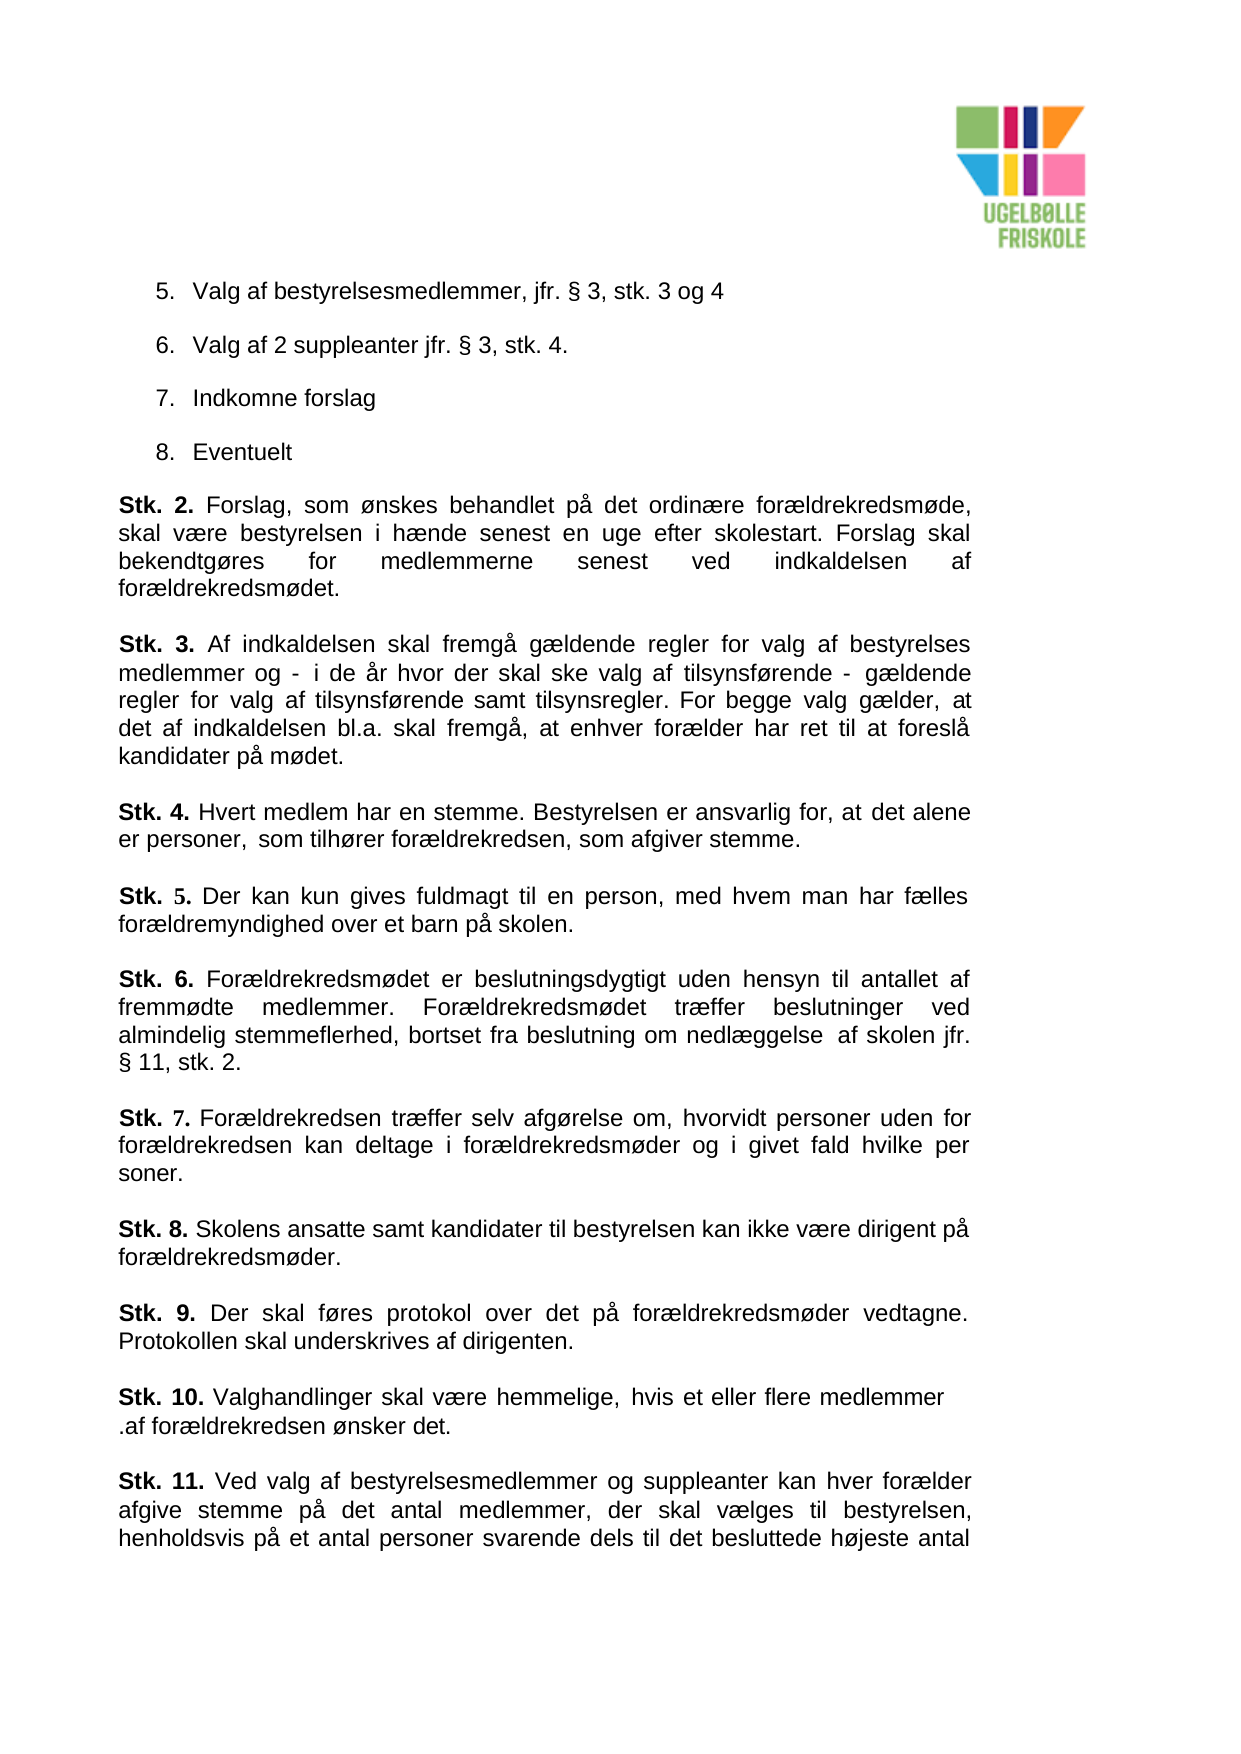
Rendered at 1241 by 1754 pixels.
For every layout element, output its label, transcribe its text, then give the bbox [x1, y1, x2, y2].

text Stk. 10. Valghandlinger skal være hemmelige, hvis et eller flere medlemmer [118, 1383, 1122, 1410]
text Stk. 7. Forældrekredsen træffer selv afgørelse om, hvorvidt personer uden for forældrekredsen kan deltage i forældrekredsmøder og i givet fald hvilke per­ soner. [118, 1103, 971, 1186]
text Stk. 5. Der kan kun gives fuldmagt til en person, med hvem man har fælles forældremyndighed over et barn på skolen. [118, 882, 969, 937]
list Eventuelt [155, 438, 972, 465]
text .af forældrekredsen ønsker det. [118, 1412, 1122, 1439]
text Stk. 6. Forældrekredsmødet er beslutningsdygtigt uden hensyn til antallet af fremmødte medlemmer. Forældrekredsmødet træffer beslutninger ved almindelig stemmeflerhed, bortset fra beslutning om nedlæggelse af skolen jfr. § 11, stk. 2. [118, 965, 971, 1076]
picture [919, 73, 1123, 277]
text Stk. 9. Der skal føres protokol over det på forældrekredsmøder vedtagne. Protokollen skal underskrives af dirigenten. [118, 1299, 969, 1354]
list Valg af 2 suppleanter jfr. § 3, stk. 4. [155, 331, 972, 358]
text Stk. 3. Af indkaldelsen skal fremgå gældende regler for valg af bestyrelses­ medlemmer og - i de år hvor der skal ske valg af tilsynsførende - gældende regler for valg af tilsynsførende samt tilsynsregler. For begge valg gælder, at det af indkaldelsen bl.a. skal fremgå, at enhver forælder har ret til at foreslå kandidater på mødet. [118, 630, 972, 769]
list Valg af bestyrelsesmedlemmer, jfr. § 3, stk. 3 og 4 [155, 277, 972, 304]
text Stk. 4. Hvert medlem har en stemme. Bestyrelsen er ansvarlig for, at det alene er personer, som tilhører forældrekredsen, som afgiver stemme. [118, 798, 971, 853]
list Indkomne forslag [155, 384, 972, 412]
text Stk. 2. Forslag, som ønskes behandlet på det ordinære forældrekredsmøde, skal være bestyrelsen i hænde senest en uge efter skolestart. Forslag skal bekendtgøres for medlemmerne senest ved indkaldelsen af forældrekredsmødet. [118, 491, 972, 602]
text Stk. 8. Skolens ansatte samt kandidater til bestyrelsen kan ikke være dirigent på forældrekredsmøder. [118, 1215, 971, 1270]
